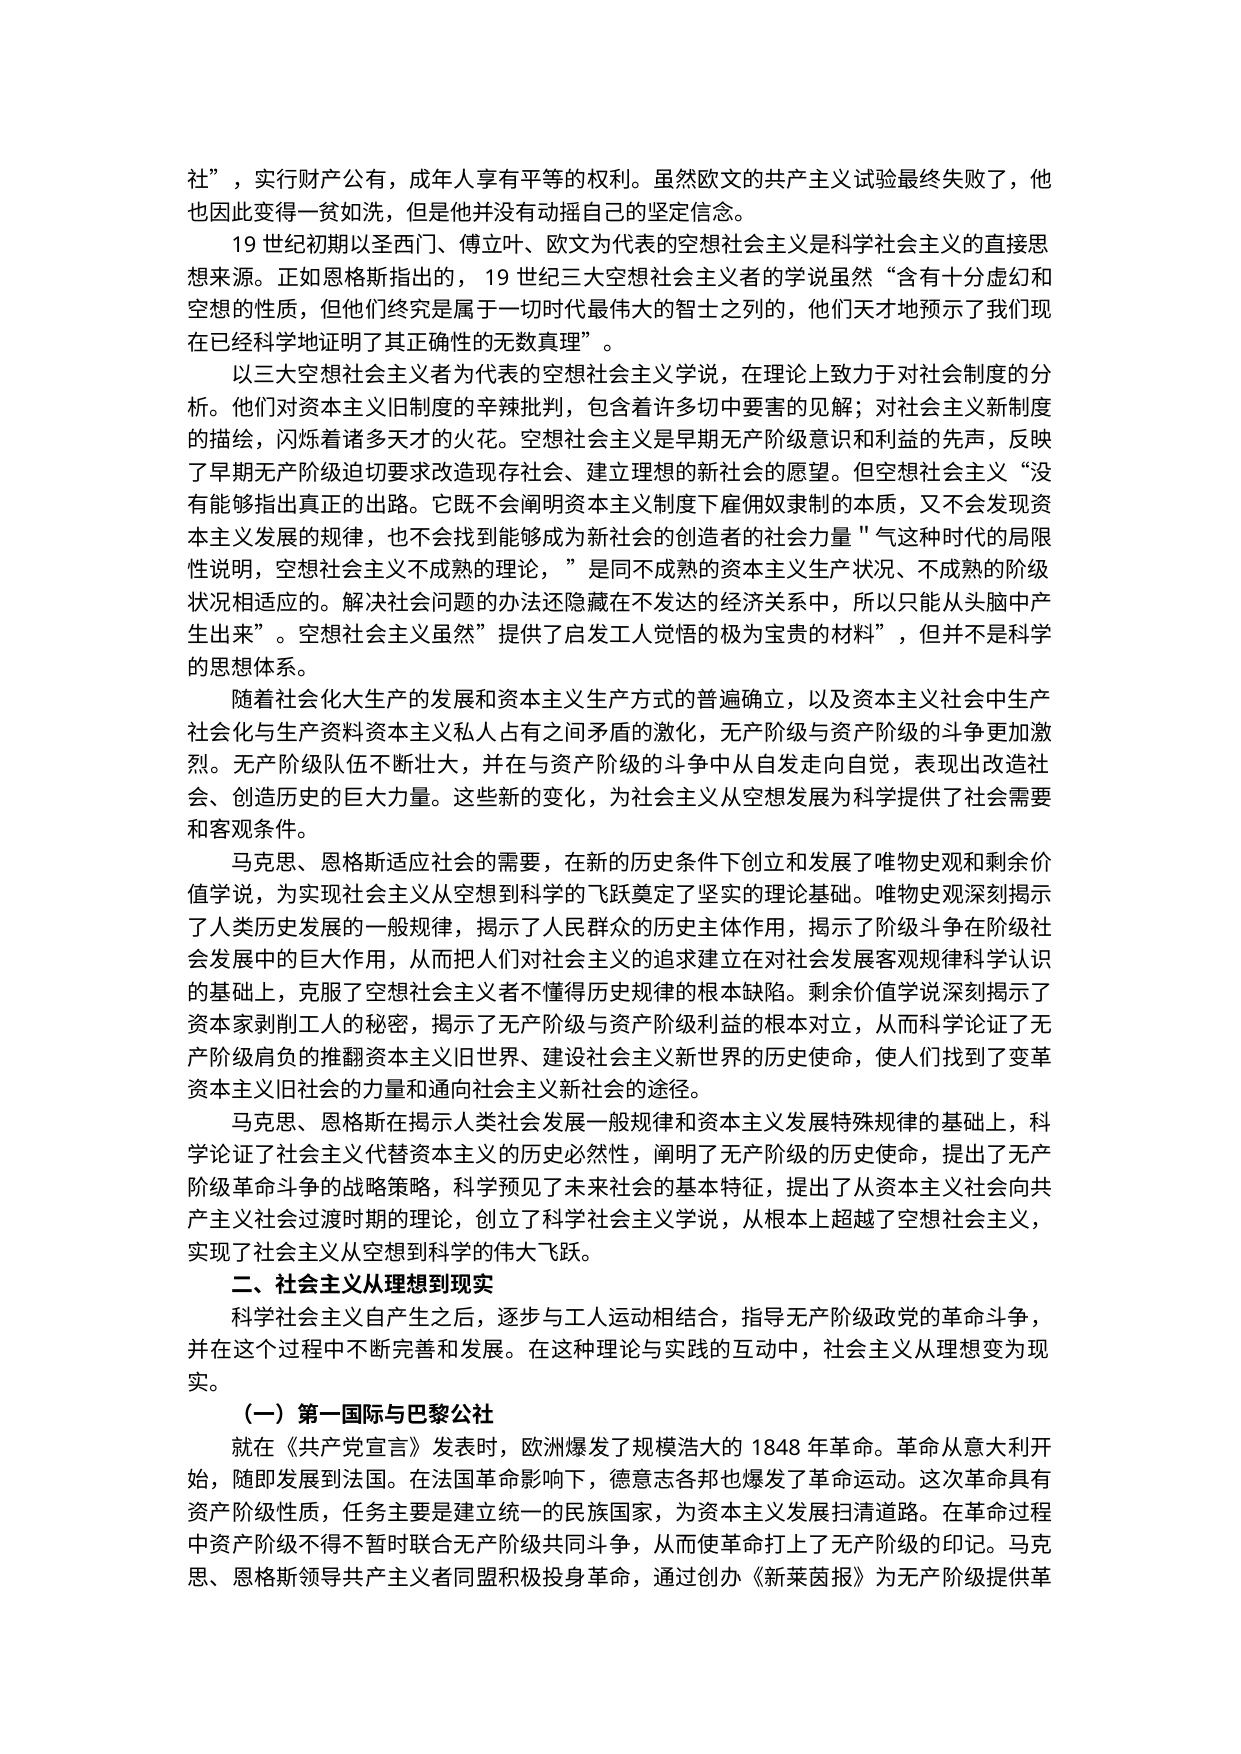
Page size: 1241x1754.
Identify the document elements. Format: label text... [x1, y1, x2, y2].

list 二、社会主义从理想到现实 [187, 1267, 1053, 1299]
list 马克思、恩格斯在揭示人类社会发展一般规律和资本主义发展特殊规律的基础上，科学论证了社会主义代替资本主义的历史必然性，阐明了无产阶级的历史使命，提出了无产阶级革命斗争的战略策略，科学预见了未来社会的基本特征，提出了从资本主义社会向共产主义社会过渡时期的理论，创立了科学社会主义学说，从根本上超越了空想社会主义，实现了社会主义从空想到科学的伟大飞跃。 [187, 1104, 1053, 1267]
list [187, 1429, 1053, 1592]
list 随着社会化大生产的发展和资本主义生产方式的普遍确立，以及资本主义社会中生产社会化与生产资料资本主义私人占有之间矛盾的激化，无产阶级与资产阶级的斗争更加激烈。无产阶级队伍不断壮大，并在与资产阶级的斗争中从自发走向自觉，表现出改造社会、创造历史的巨大力量。这些新的变化，为社会主义从空想发展为科学提供了社会需要和客观条件。 [187, 682, 1053, 844]
list 科学社会主义自产生之后，逐步与工人运动相结合，指导无产阶级政党的革命斗争，并在这个过程中不断完善和发展。在这种理论与实践的互动中，社会主义从理想变为现实。 [187, 1299, 1053, 1397]
list （一）第一国际与巴黎公社 [187, 1397, 1053, 1429]
list 19 世纪初期以圣西门、傅立叶、欧文为代表的空想社会主义是科学社会主义的直接思想来源。正如恩格斯指出的， 19 世纪三大空想社会主义者的学说虽然“含有十分虚幻和空想的性质，但他们终究是属于一切时代最伟大的智士之列的，他们天才地预示了我们现在已经科学地证明了其正确性的无数真理”。 [187, 227, 1053, 357]
list 马克思、恩格斯适应社会的需要，在新的历史条件下创立和发展了唯物史观和剩余价值学说，为实现社会主义从空想到科学的飞跃奠定了坚实的理论基础。唯物史观深刻揭示了人类历史发展的一般规律，揭示了人民群众的历史主体作用，揭示了阶级斗争在阶级社会发展中的巨大作用，从而把人们对社会主义的追求建立在对社会发展客观规律科学认识的基础上，克服了空想社会主义者不懂得历史规律的根本缺陷。剩余价值学说深刻揭示了资本家剥削工人的秘密，揭示了无产阶级与资产阶级利益的根本对立，从而科学论证了无产阶级肩负的推翻资本主义旧世界、建设社会主义新世界的历史使命，使人们找到了变革资本主义旧社会的力量和通向社会主义新社会的途径。 [187, 844, 1053, 1104]
list 以三大空想社会主义者为代表的空想社会主义学说，在理论上致力于对社会制度的分析。他们对资本主义旧制度的辛辣批判，包含着许多切中要害的见解；对社会主义新制度的描绘，闪烁着诸多天才的火花。空想社会主义是早期无产阶级意识和利益的先声，反映了早期无产阶级迫切要求改造现存社会、建立理想的新社会的愿望。但空想社会主义“没有能够指出真正的出路。它既不会阐明资本主义制度下雇佣奴隶制的本质，又不会发现资本主义发展的规律，也不会找到能够成为新社会的创造者的社会力量＂气这种时代的局限性说明，空想社会主义不成熟的理论， ”是同不成熟的资本主义生产状况、不成熟的阶级状况相适应的。解决社会问题的办法还隐藏在不发达的经济关系中，所以只能从头脑中产生出来”。空想社会主义虽然”提供了启发工人觉悟的极为宝贵的材料”，但并不是科学的思想体系。 [187, 357, 1053, 682]
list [187, 162, 1053, 227]
